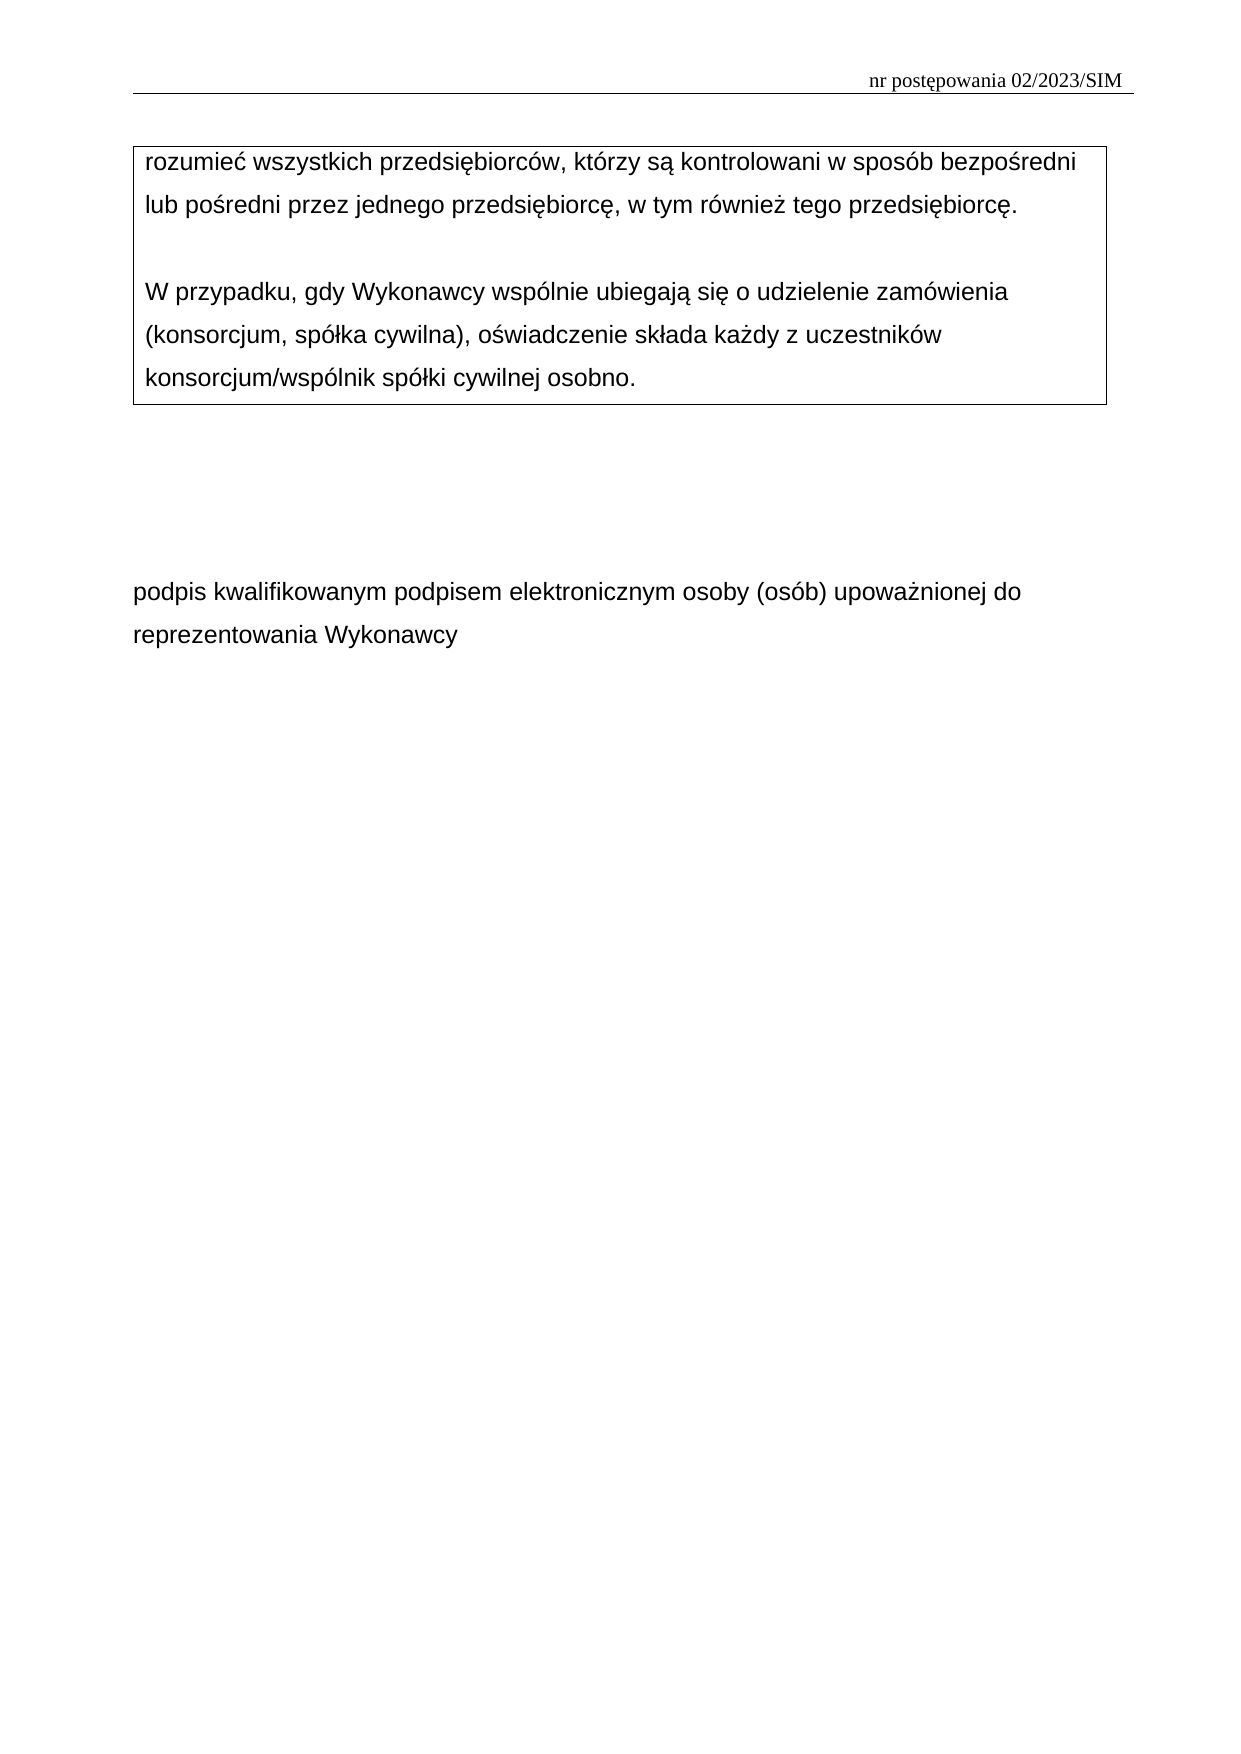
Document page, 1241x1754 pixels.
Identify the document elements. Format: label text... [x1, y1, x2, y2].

text podpis kwalifikowanym podpisem elektronicznym osoby (osób) upoważnionej do reprezentowania Wykonawcy [133, 577, 1107, 649]
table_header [134, 147, 1106, 403]
